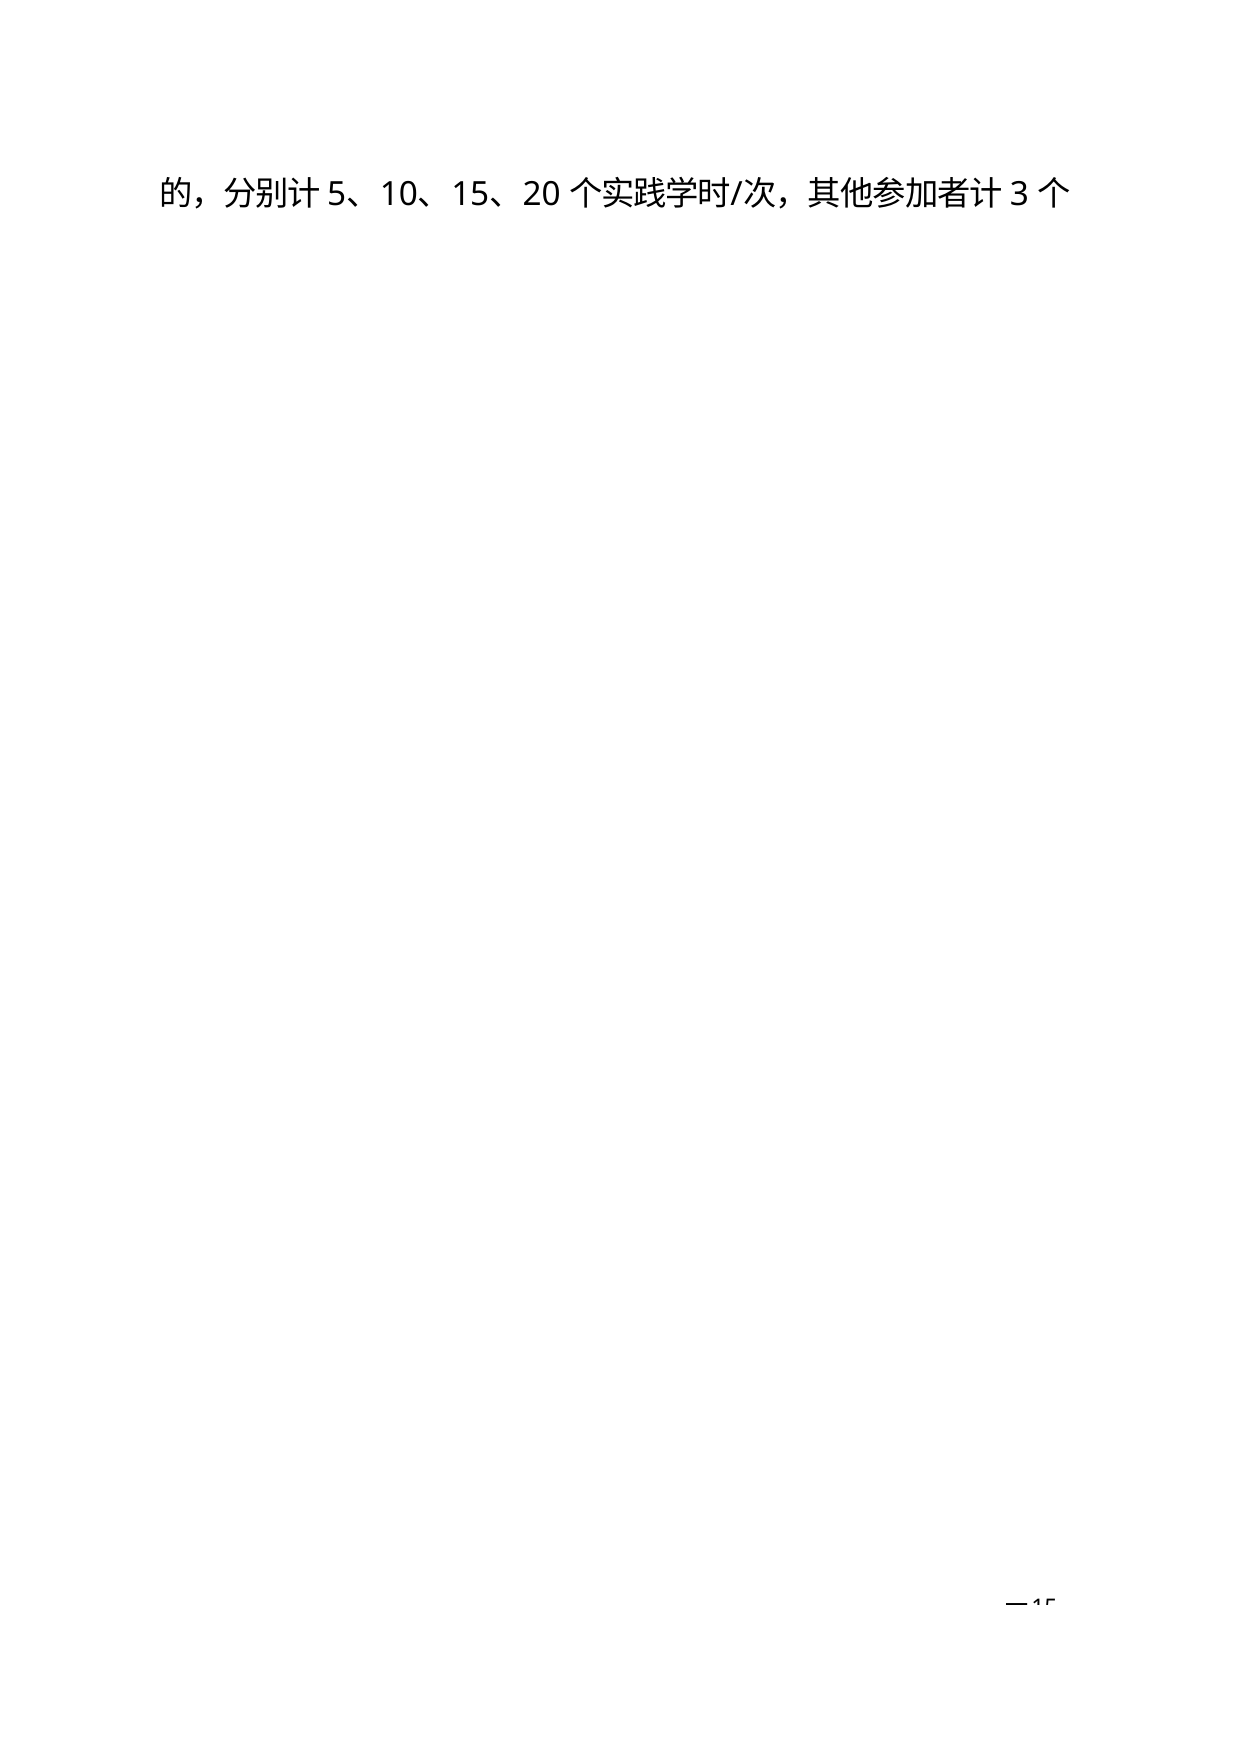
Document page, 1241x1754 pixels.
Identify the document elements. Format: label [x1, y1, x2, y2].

list [159, 167, 1081, 215]
